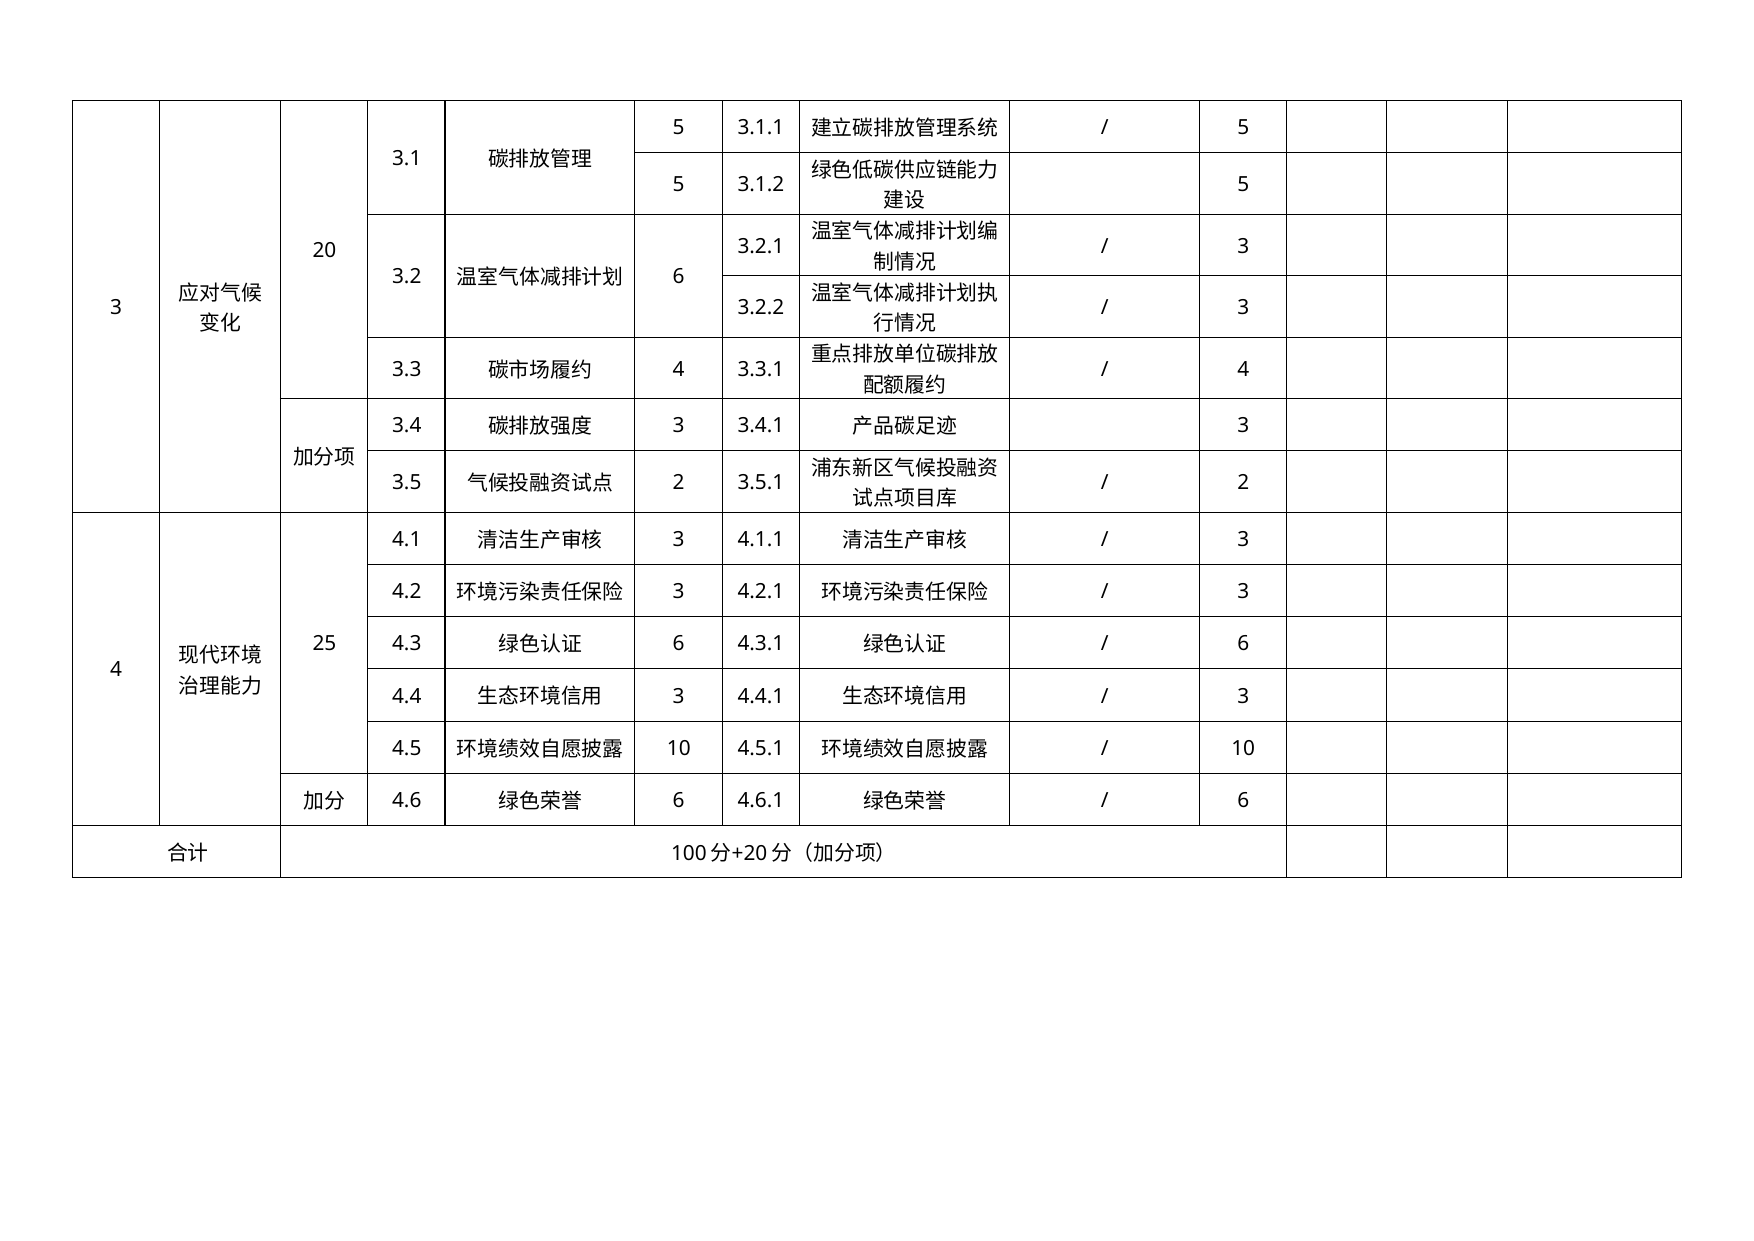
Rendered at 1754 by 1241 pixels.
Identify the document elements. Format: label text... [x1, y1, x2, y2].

table_cell 6 [635, 215, 722, 337]
table_cell [1010, 399, 1199, 450]
table_cell 生态环境信用 [800, 669, 1009, 721]
table_cell 环境绩效自愿披露 [446, 722, 634, 773]
table_cell 碳排放管理 [446, 101, 634, 214]
table_cell 3 [1200, 215, 1286, 275]
table_cell 6 [1200, 617, 1286, 668]
table_cell / [1010, 338, 1199, 398]
table_cell [1508, 399, 1681, 450]
table_cell 2 [1200, 451, 1286, 512]
table_cell 浦东新区气候投融资试点项目库 [800, 451, 1009, 512]
table_cell [1508, 722, 1681, 773]
table_cell [1387, 451, 1507, 512]
table_cell [1508, 338, 1681, 398]
table_cell 3.1 [368, 101, 444, 214]
table_cell [1287, 399, 1386, 450]
table_cell 环境污染责任保险 [800, 565, 1009, 616]
table_cell 3 [635, 669, 722, 721]
table_cell 3.4 [368, 399, 444, 450]
table_cell 应对气候变化 [160, 101, 280, 512]
table_cell [1387, 215, 1507, 275]
table_cell 绿色荣誉 [800, 774, 1009, 825]
table_cell 4 [635, 338, 722, 398]
table_cell 4.4 [368, 669, 444, 721]
table_cell [1287, 451, 1386, 512]
table_cell 3 [1200, 513, 1286, 564]
table_cell [1387, 101, 1507, 152]
table_cell 2 [635, 451, 722, 512]
table_cell [1508, 774, 1681, 825]
table_cell 绿色认证 [800, 617, 1009, 668]
table_cell 3 [1200, 565, 1286, 616]
table_cell 3 [1200, 399, 1286, 450]
table_cell 4 [73, 513, 159, 825]
table_cell 生态环境信用 [446, 669, 634, 721]
table_cell / [1010, 669, 1199, 721]
table_cell 4.2 [368, 565, 444, 616]
table_cell / [1010, 101, 1199, 152]
table_cell [1287, 215, 1386, 275]
table_cell [1508, 513, 1681, 564]
table_cell / [1010, 215, 1199, 275]
table_cell [1287, 565, 1386, 616]
table_cell 20 [281, 101, 367, 398]
table_cell 10 [635, 722, 722, 773]
table_cell [1287, 338, 1386, 398]
table_cell [1387, 399, 1507, 450]
table_cell [1387, 513, 1507, 564]
table_cell [1287, 617, 1386, 668]
table_cell 建立碳排放管理系统 [800, 101, 1009, 152]
table_cell 3.1.2 [723, 153, 799, 214]
table_cell [1387, 669, 1507, 721]
table_cell 6 [635, 774, 722, 825]
table_cell 100分+20分（加分项） [281, 826, 1286, 877]
table_cell [1387, 826, 1507, 877]
table_cell 5 [635, 153, 722, 214]
table_cell 5 [1200, 153, 1286, 214]
table_cell [1508, 451, 1681, 512]
table_cell [1387, 722, 1507, 773]
table_cell 6 [635, 617, 722, 668]
table_cell [1508, 565, 1681, 616]
table_cell [1508, 276, 1681, 337]
table_cell / [1010, 451, 1199, 512]
table_cell 4.5 [368, 722, 444, 773]
table_cell 3 [73, 101, 159, 512]
table_cell 25 [281, 513, 367, 773]
table_cell [1287, 101, 1386, 152]
table_cell 环境绩效自愿披露 [800, 722, 1009, 773]
table_cell 重点排放单位碳排放配额履约 [800, 338, 1009, 398]
table_cell 3 [635, 399, 722, 450]
table_cell 3.5.1 [723, 451, 799, 512]
table_cell [1010, 153, 1199, 214]
table_cell 清洁生产审核 [800, 513, 1009, 564]
table_cell [1287, 774, 1386, 825]
table_cell / [1010, 513, 1199, 564]
table_cell [1287, 669, 1386, 721]
table_cell 4.1.1 [723, 513, 799, 564]
table_cell 3 [1200, 276, 1286, 337]
table_cell 加分项 [281, 399, 367, 512]
table_cell 3.3.1 [723, 338, 799, 398]
table_cell / [1010, 774, 1199, 825]
table_cell [1508, 215, 1681, 275]
table_cell [1508, 153, 1681, 214]
table_cell 4.4.1 [723, 669, 799, 721]
table_cell 3.5 [368, 451, 444, 512]
table_cell 5 [635, 101, 722, 152]
table_cell [1387, 774, 1507, 825]
table_cell 4.3 [368, 617, 444, 668]
table_cell 4.2.1 [723, 565, 799, 616]
table_cell [1287, 722, 1386, 773]
table_cell 温室气体减排计划 [446, 215, 634, 337]
table_cell 4.6.1 [723, 774, 799, 825]
table_cell 温室气体减排计划编制情况 [800, 215, 1009, 275]
table_cell 碳市场履约 [446, 338, 634, 398]
table_cell 绿色认证 [446, 617, 634, 668]
table_cell [1387, 338, 1507, 398]
table_cell 4.5.1 [723, 722, 799, 773]
table_cell [1387, 153, 1507, 214]
table_cell 3.2.2 [723, 276, 799, 337]
table_cell 6 [1200, 774, 1286, 825]
table_cell [1287, 276, 1386, 337]
table_cell 现代环境治理能力 [160, 513, 280, 825]
table_cell 3.4.1 [723, 399, 799, 450]
table_cell [1287, 513, 1386, 564]
table_cell 3.2 [368, 215, 444, 337]
table_cell [1387, 565, 1507, 616]
table_cell 温室气体减排计划执行情况 [800, 276, 1009, 337]
table_cell 4.3.1 [723, 617, 799, 668]
table_cell / [1010, 276, 1199, 337]
table_cell [1287, 153, 1386, 214]
table_cell / [1010, 617, 1199, 668]
table_cell 4.1 [368, 513, 444, 564]
table_cell 10 [1200, 722, 1286, 773]
table_cell 3 [635, 565, 722, 616]
table_cell 绿色低碳供应链能力建设 [800, 153, 1009, 214]
table_cell 3.1.1 [723, 101, 799, 152]
table_cell [1508, 669, 1681, 721]
table_cell 3 [635, 513, 722, 564]
table_cell 清洁生产审核 [446, 513, 634, 564]
table_cell 3 [1200, 669, 1286, 721]
table_cell [1387, 617, 1507, 668]
table_cell 加分 [281, 774, 367, 825]
table_cell 环境污染责任保险 [446, 565, 634, 616]
table_cell [1287, 826, 1386, 877]
table_cell [1508, 826, 1681, 877]
table_cell 合计 [73, 826, 280, 877]
table_cell 4.6 [368, 774, 444, 825]
table_cell 气候投融资试点 [446, 451, 634, 512]
table_cell 绿色荣誉 [446, 774, 634, 825]
table_cell [1387, 276, 1507, 337]
table_cell / [1010, 565, 1199, 616]
table_cell 4 [1200, 338, 1286, 398]
table_cell 产品碳足迹 [800, 399, 1009, 450]
table_cell [1508, 101, 1681, 152]
table_cell 3.2.1 [723, 215, 799, 275]
table_cell 5 [1200, 101, 1286, 152]
table_cell / [1010, 722, 1199, 773]
table_cell 碳排放强度 [446, 399, 634, 450]
table_cell [1508, 617, 1681, 668]
table_cell 3.3 [368, 338, 444, 398]
